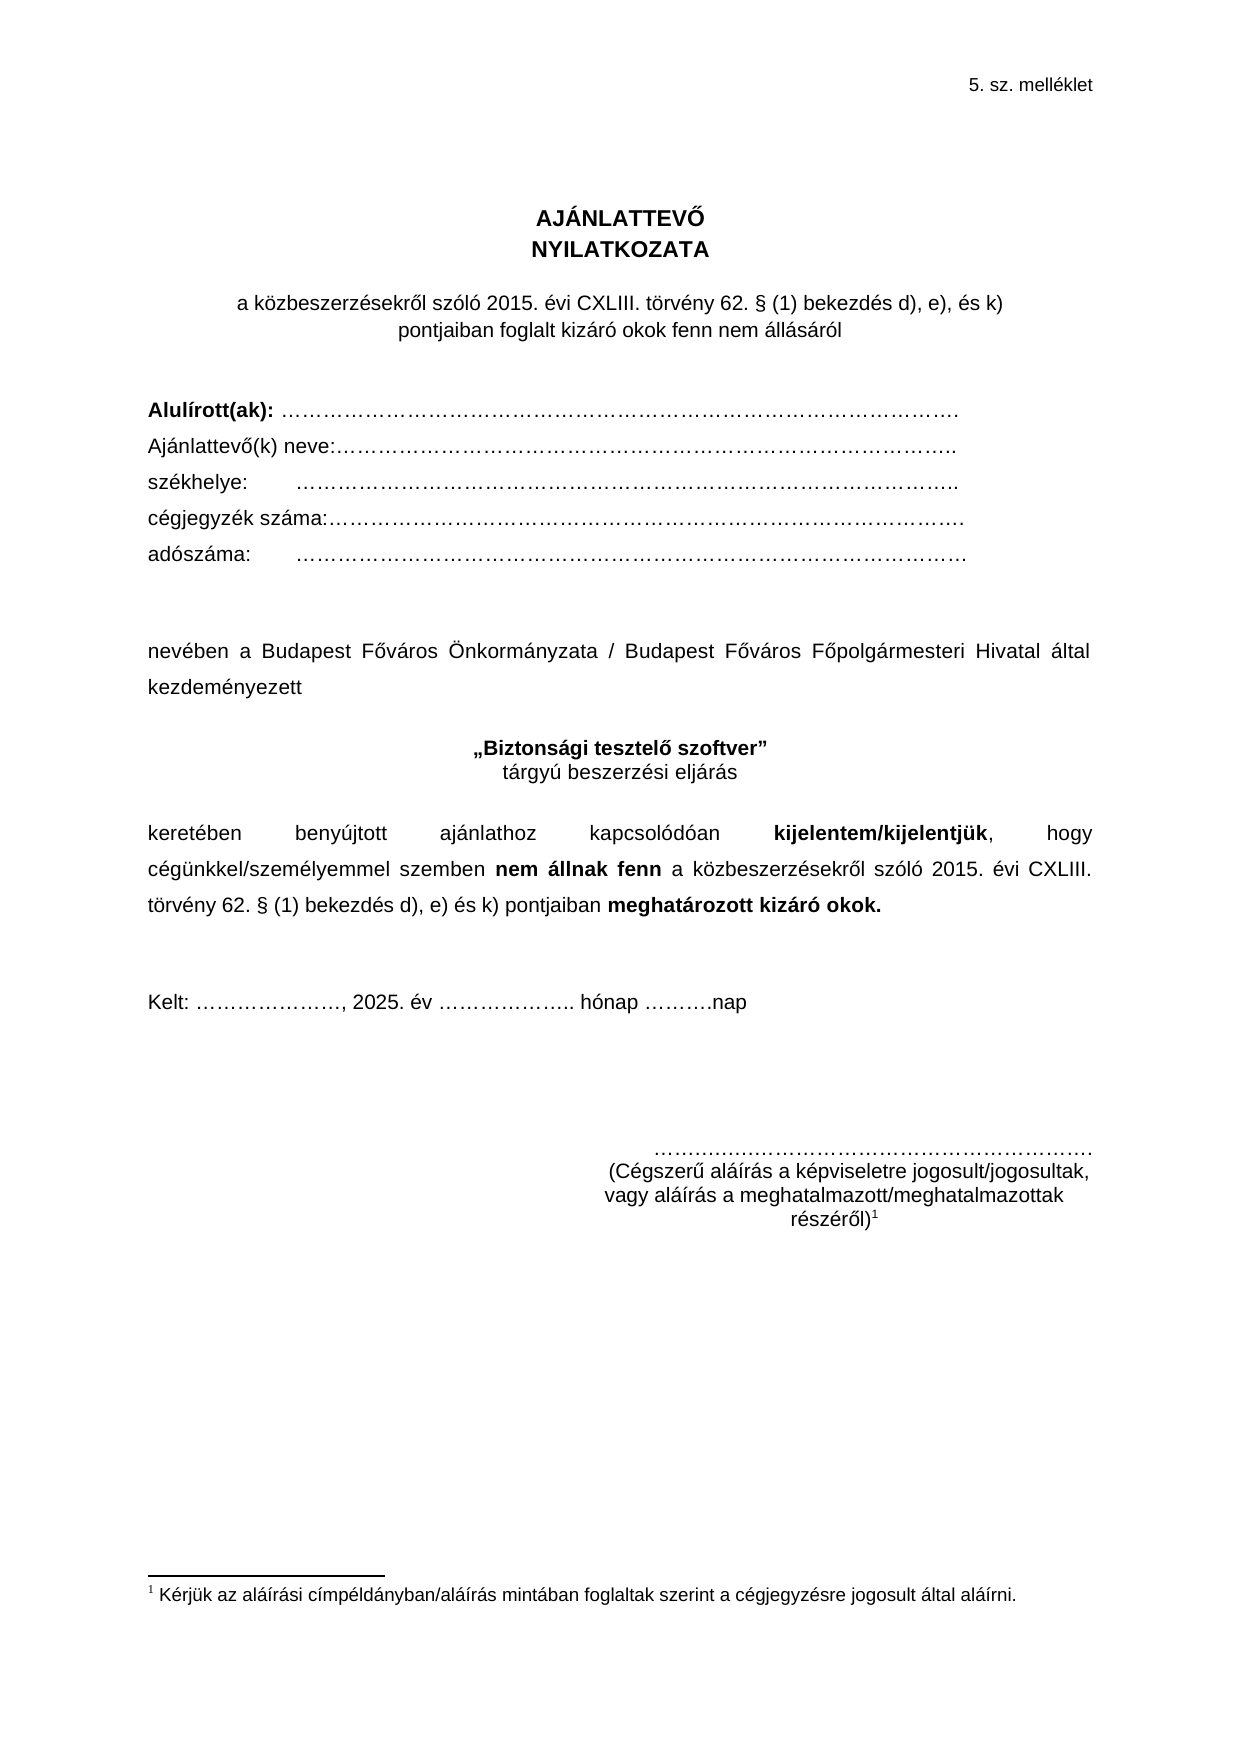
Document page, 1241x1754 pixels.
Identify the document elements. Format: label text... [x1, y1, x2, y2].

text adószáma: …………………………………………………………………………………… [148, 542, 1093, 566]
text AJÁNLATTEVŐ [207, 205, 1034, 232]
text cégjegyzék száma:………………………………………………………………………………. [148, 506, 1093, 530]
text Alulírott(ak): ……………………………………………………………………………………. [148, 398, 1093, 422]
text Kelt: …………………, 2025. év ……………….. hónap ……….nap [148, 989, 1093, 1013]
text a közbeszerzésekről szóló 2015. évi CXLIII. törvény 62. § (1) bekezdés d), e), és k) pontjaiban foglalt kizáró okok fenn nem állásáról [207, 291, 1034, 342]
text NYILATKOZATA [207, 236, 1034, 262]
text (Cégszerű aláírás a képviseletre jogosult/jogosultak, vagy aláírás a meghatalmazott/meghatalmazottak részéről) [576, 1159, 1092, 1231]
text „Biztonsági tesztelő szoftver” [148, 736, 1093, 760]
text Ajánlattevő(k) neve:…………………………………………………………………………….. [148, 434, 1093, 458]
text …….….….…………………………………………. [177, 1135, 1093, 1159]
text tárgyú beszerzési eljárás [148, 760, 1092, 784]
text keretében benyújtott ajánlathoz kapcsolódóan kijelentem/kijelentjük, hogy cégünkkel/személyemmel szemben nem állnak fenn a közbeszerzésekről szóló 2015. évi CXLIII. törvény 62. § (1) bekezdés d), e) és k) pontjaiban meghatározott kizáró okok. [148, 821, 1092, 917]
text székhelye: ………………………………………………………………………………….. [148, 470, 1093, 494]
text nevében a Budapest Főváros Önkormányzata / Budapest Főváros Főpolgármesteri Hivatal által kezdeményezett [148, 639, 1092, 699]
